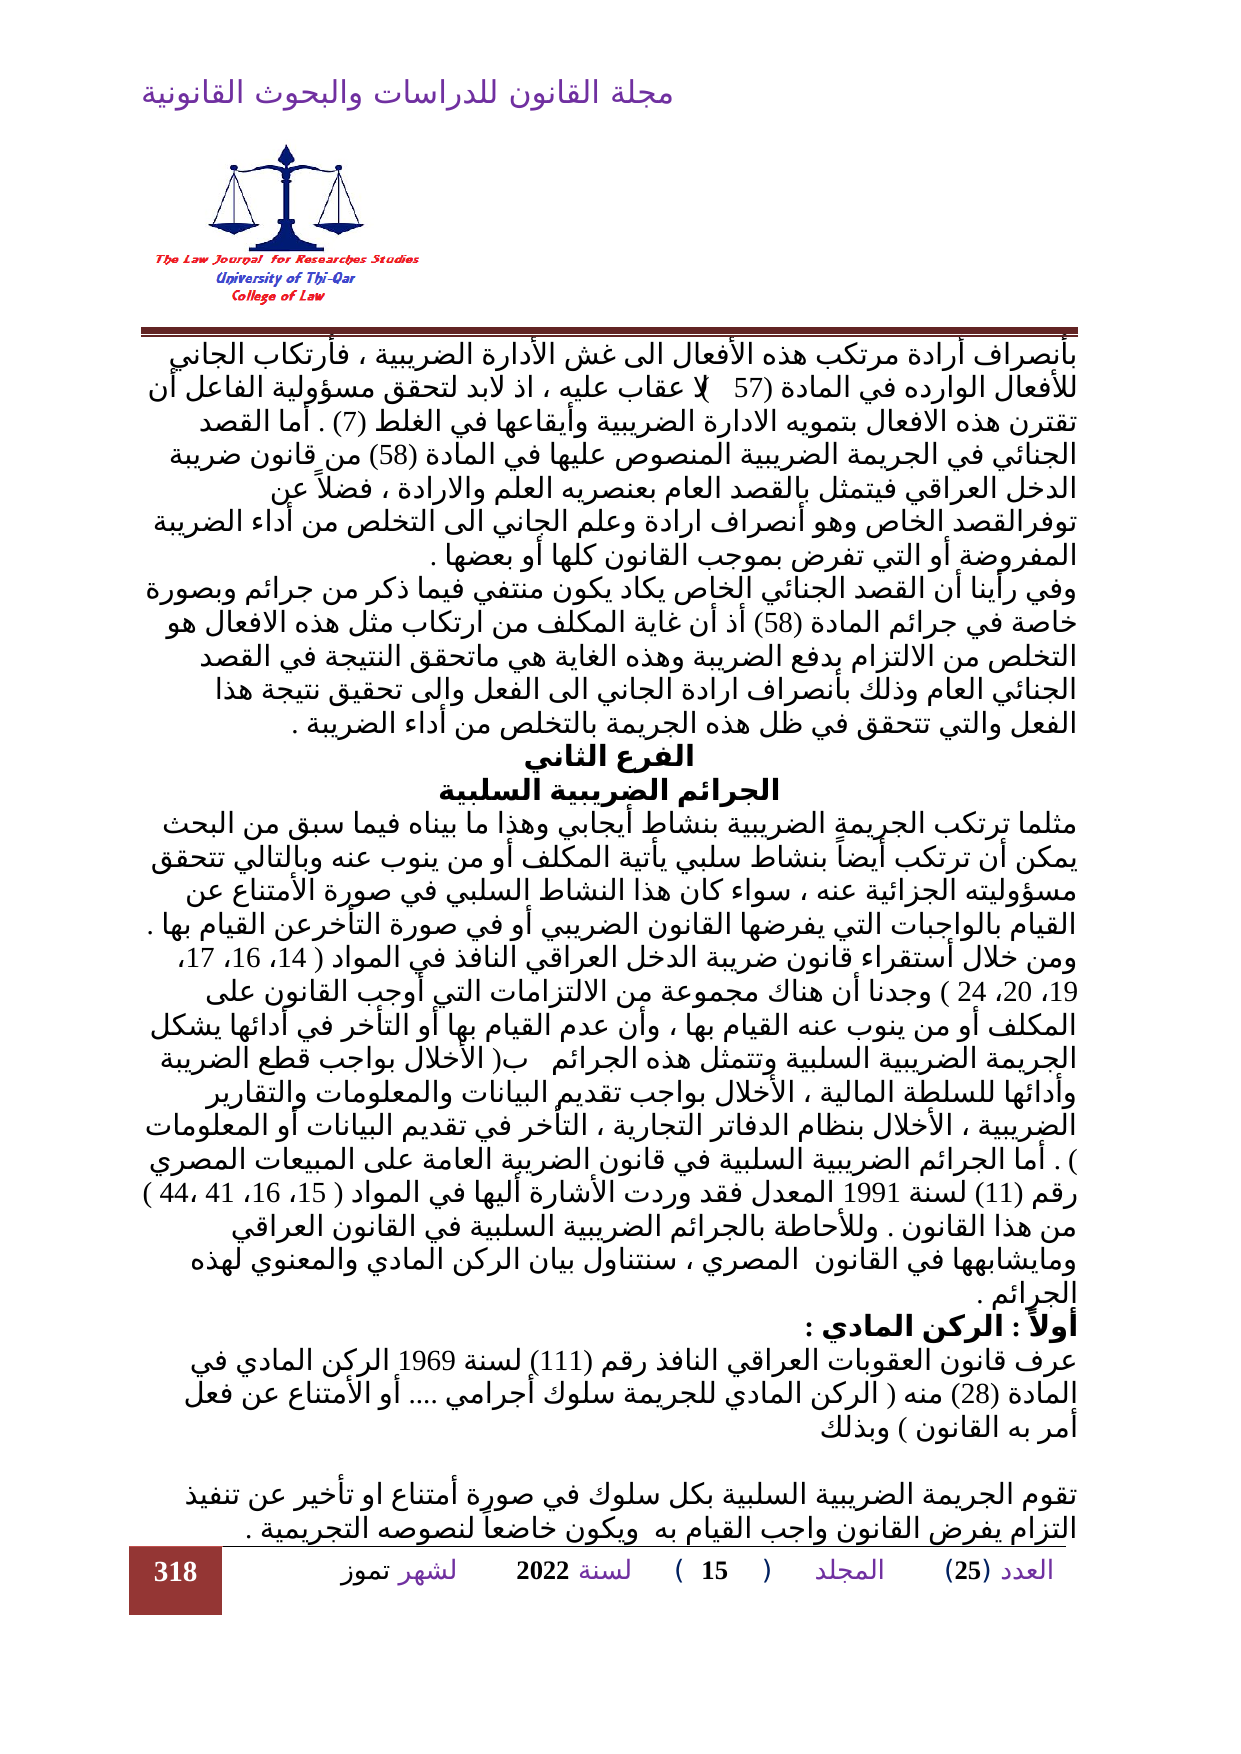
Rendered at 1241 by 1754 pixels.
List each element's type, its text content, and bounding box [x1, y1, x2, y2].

text أولاً : الركن المادي : [141, 1309, 1078, 1343]
text مثلما ترتكب الجريمة الضريبية بنشاط أيجابي وهذا ما بيناه فيما سبق من البحث يمكن أن ترتكب أيضاً بنشاط سلبي يأتية المكلف أو من ينوب عنه وبالتالي تتحقق مسؤوليته الجزائية عنه ، سواء كان هذا النشاط السلبي في صورة الأمتناع عن القيام بالواجبات التي يفرضها القانون الضريبي أو في صورة التأخرعن القيام بها . [141, 806, 1078, 941]
picture [140, 136, 427, 314]
list تقوم الجريمة الضريبية السلبية بكل سلوك في صورة أمتناع او تأخير عن تنفيذ التزام يفرض القانون واجب القيام به ويكون خاضعاً لنصوصه التجريمية . [141, 1477, 1078, 1544]
text الجرائم الضريبية السلبية [141, 773, 1078, 806]
text الفرع الثاني [141, 739, 1078, 773]
list عرف قانون العقوبات العراقي النافذ رقم (111) لسنة 1969 الركن المادي في المادة (28) منه ( الركن المادي للجريمة سلوك أجرامي .... أو الأمتناع عن فعل أمر به القانون ) وبذلك [141, 1343, 1078, 1444]
text ومن خلال أستقراء قانون ضريبة الدخل العراقي النافذ في المواد ( 14، 16، 17، 19، 20، 24 ) وجدنا أن هناك مجموعة من الالتزامات التي أوجب القانون على المكلف أو من ينوب عنه القيام بها ، وأن عدم القيام بها أو التأخر في أدائها يشكل الجريمة الضريبية السلبية وتتمثل هذه الجرائم ب( الأخلال بواجب قطع الضريبة وأدائها للسلطة المالية ، الأخلال بواجب تقديم البيانات والمعلومات والتقارير الضريبية ، الأخلال بنظام الدفاتر التجارية ، التأخر في تقديم البيانات أو المعلومات ) . أما الجرائم الضريبية السلبية في قانون الضريبة العامة على المبيعات المصري رقم (11) لسنة 1991 المعدل فقد وردت الأشارة أليها في المواد ( 15، 16، 41 ،44 ) من هذا القانون . وللأحاطة بالجرائم الضريبية السلبية في القانون العراقي ومايشابهها في القانون المصري ، سنتناول بيان الركن المادي والمعنوي لهذه الجرائم . [141, 941, 1078, 1309]
text وفي رأينا أن القصد الجنائي الخاص يكاد يكون منتفي فيما ذكر من جرائم وبصورة خاصة في جرائم المادة (58) أذ أن غاية المكلف من ارتكاب مثل هذه الافعال هو التخلص من الالتزام بدفع الضريبة وهذه الغاية هي ماتحقق النتيجة في القصد الجنائي العام وذلك بأنصراف ارادة الجاني الى الفعل والى تحقيق نتيجة هذا الفعل والتي تتحقق في ظل هذه الجريمة بالتخلص من أداء الضريبة . [141, 572, 1078, 739]
